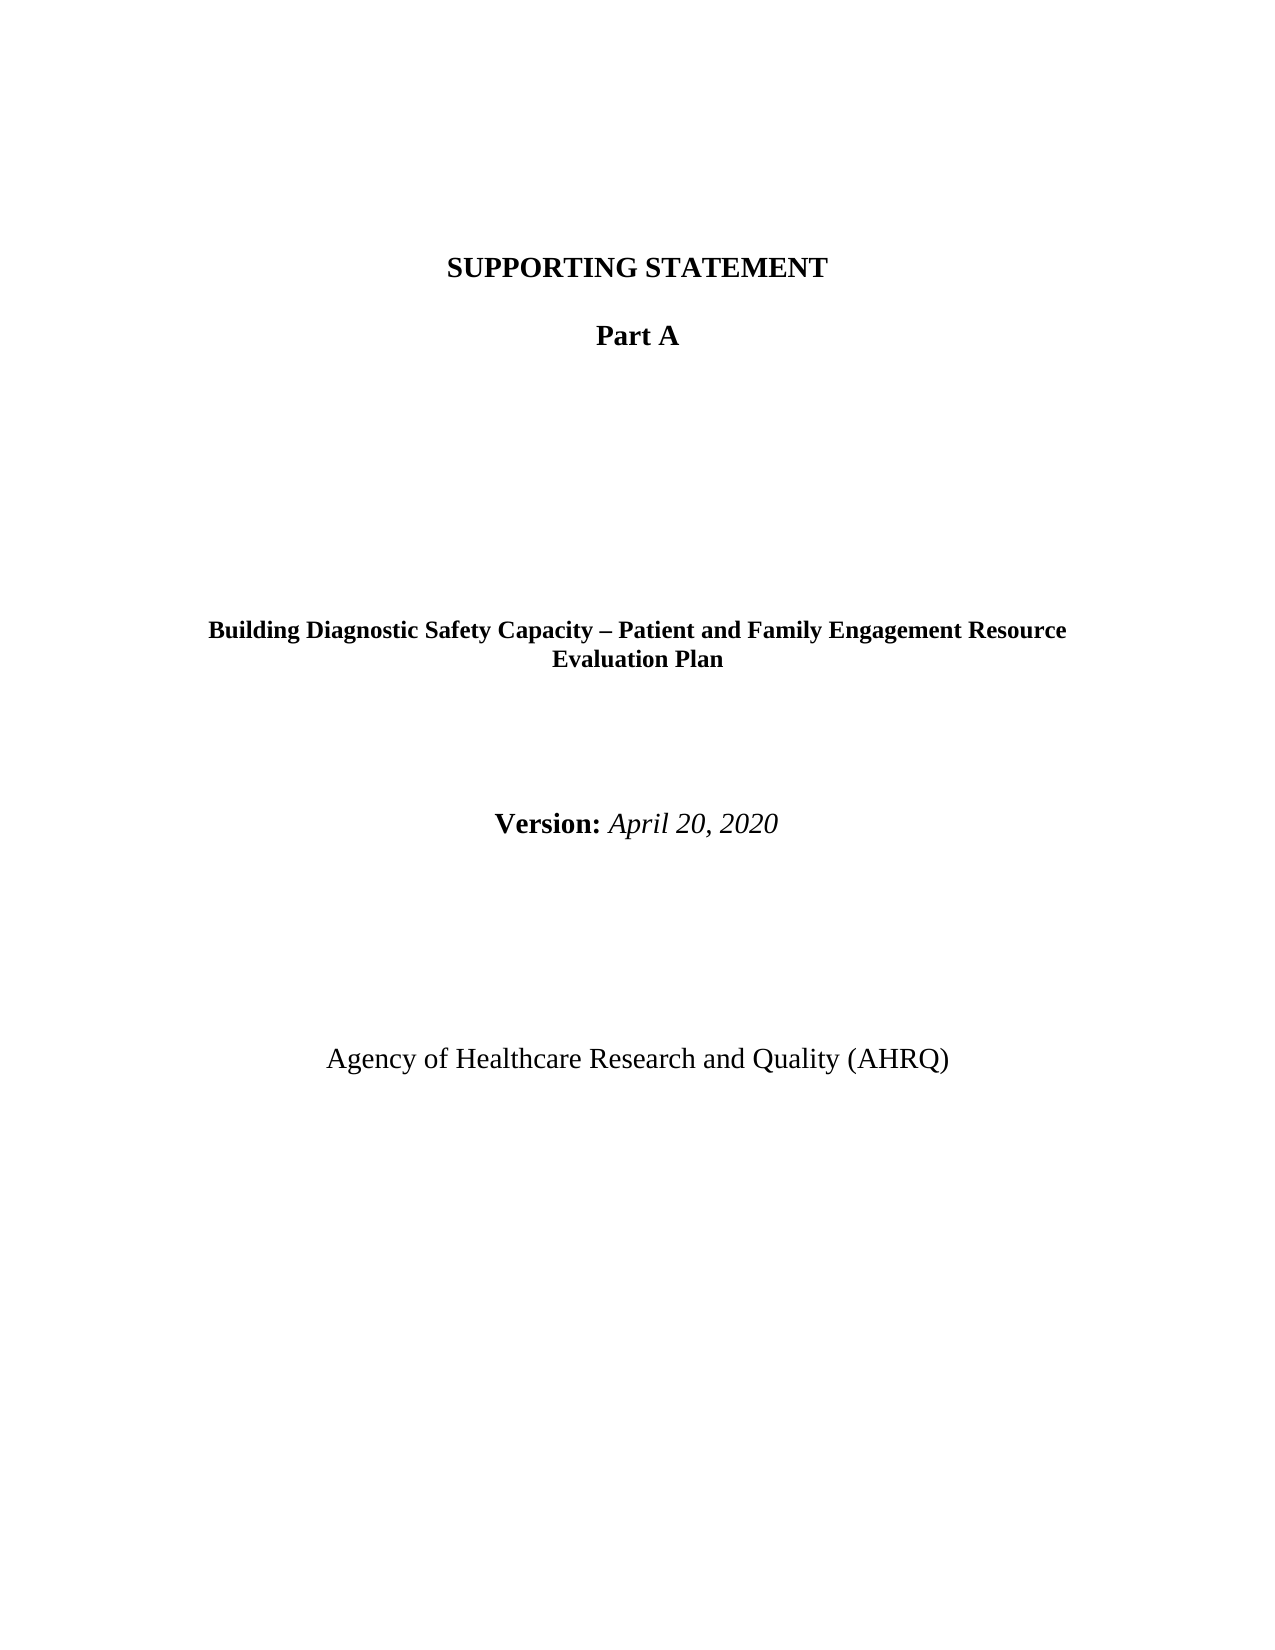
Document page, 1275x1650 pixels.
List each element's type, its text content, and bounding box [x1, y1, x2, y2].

text Agency of Healthcare Research and Quality (AHRQ) [150, 1041, 1125, 1075]
text SUPPORTING STATEMENT [150, 251, 1125, 284]
text Part A [150, 318, 1125, 351]
text Building Diagnostic Safety Capacity – Patient and Family Engagement Resource Evaluation Plan [150, 615, 1125, 672]
text Version: April 20, 2020 [150, 807, 1125, 840]
